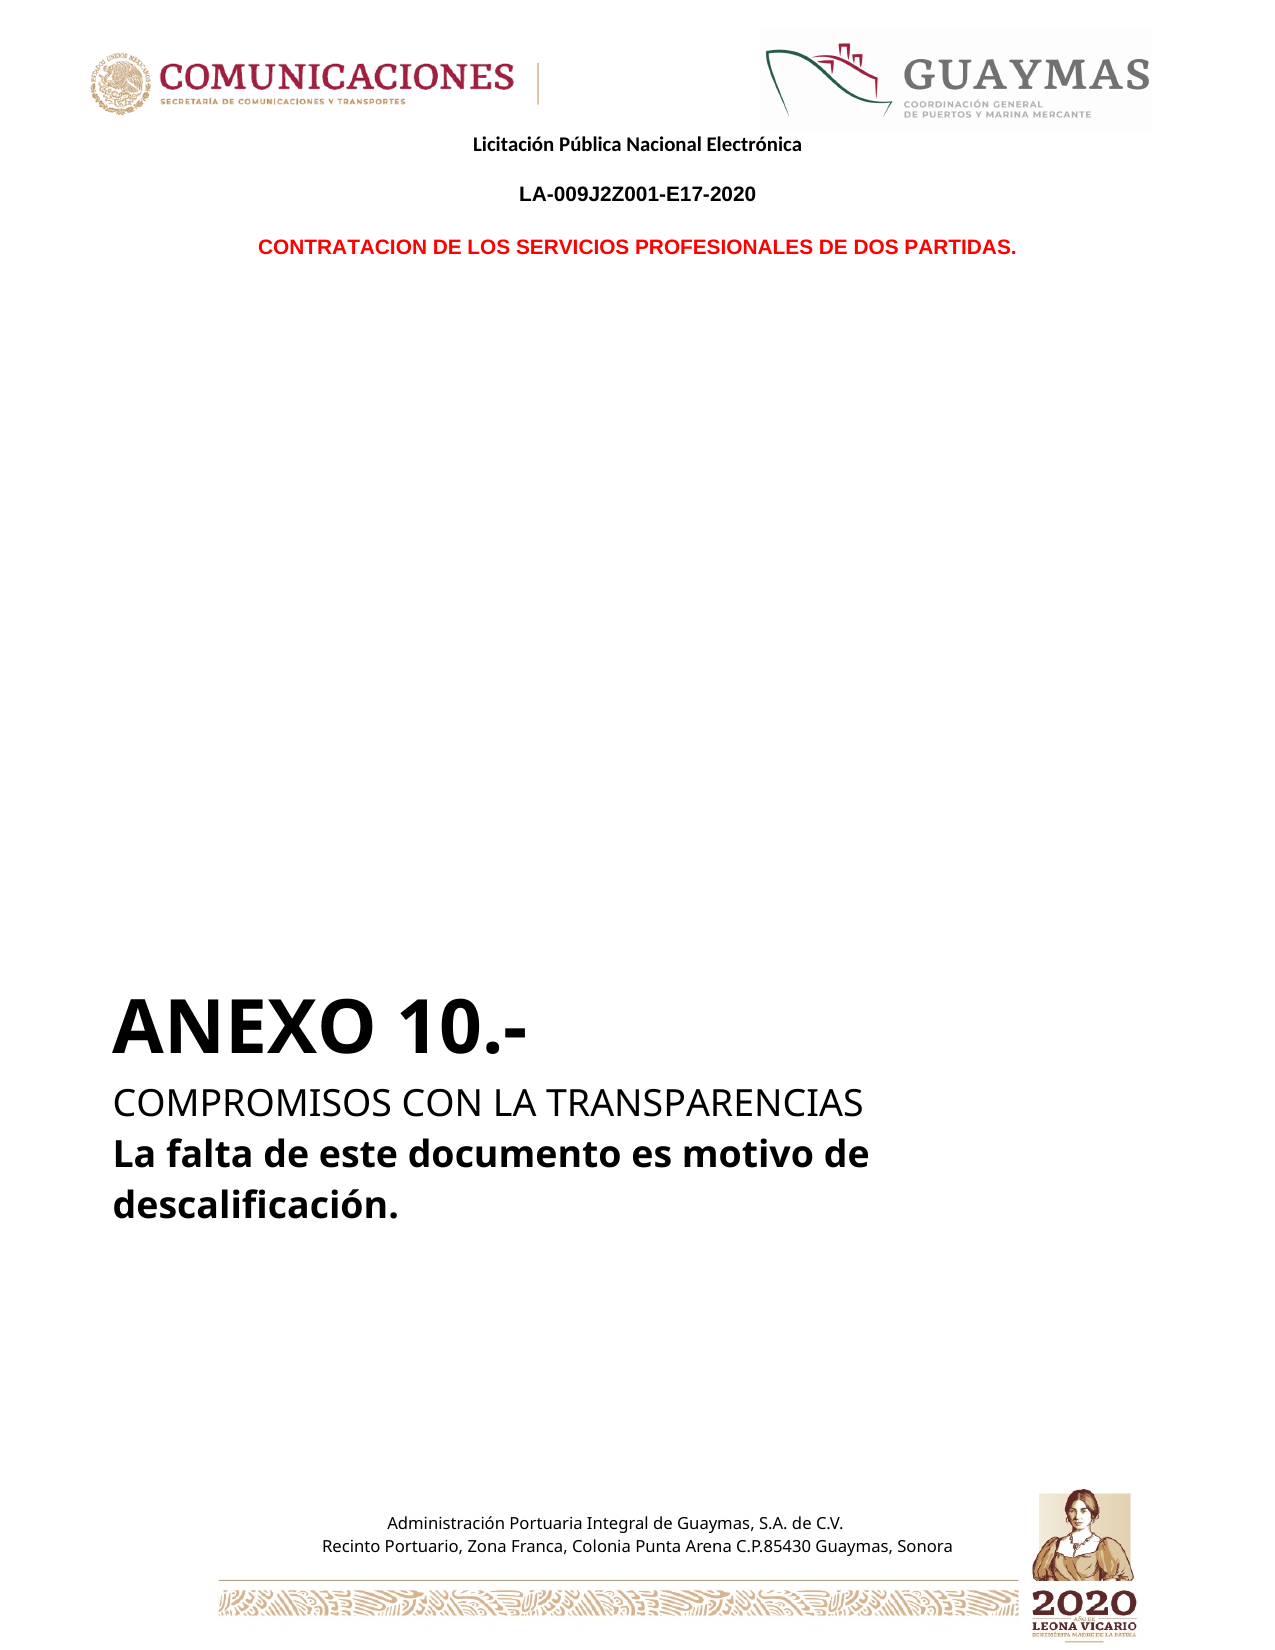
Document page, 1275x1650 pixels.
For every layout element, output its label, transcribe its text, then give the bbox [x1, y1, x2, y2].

text ANEXO 10.- [112, 974, 1162, 1076]
picture [195, 1486, 1157, 1646]
picture [83, 36, 540, 121]
text La falta de este documento es motivo de descalificación. [112, 1127, 1162, 1229]
text COMPROMISOS CON LA TRANSPARENCIAS [112, 1076, 1162, 1127]
picture [759, 26, 1151, 131]
